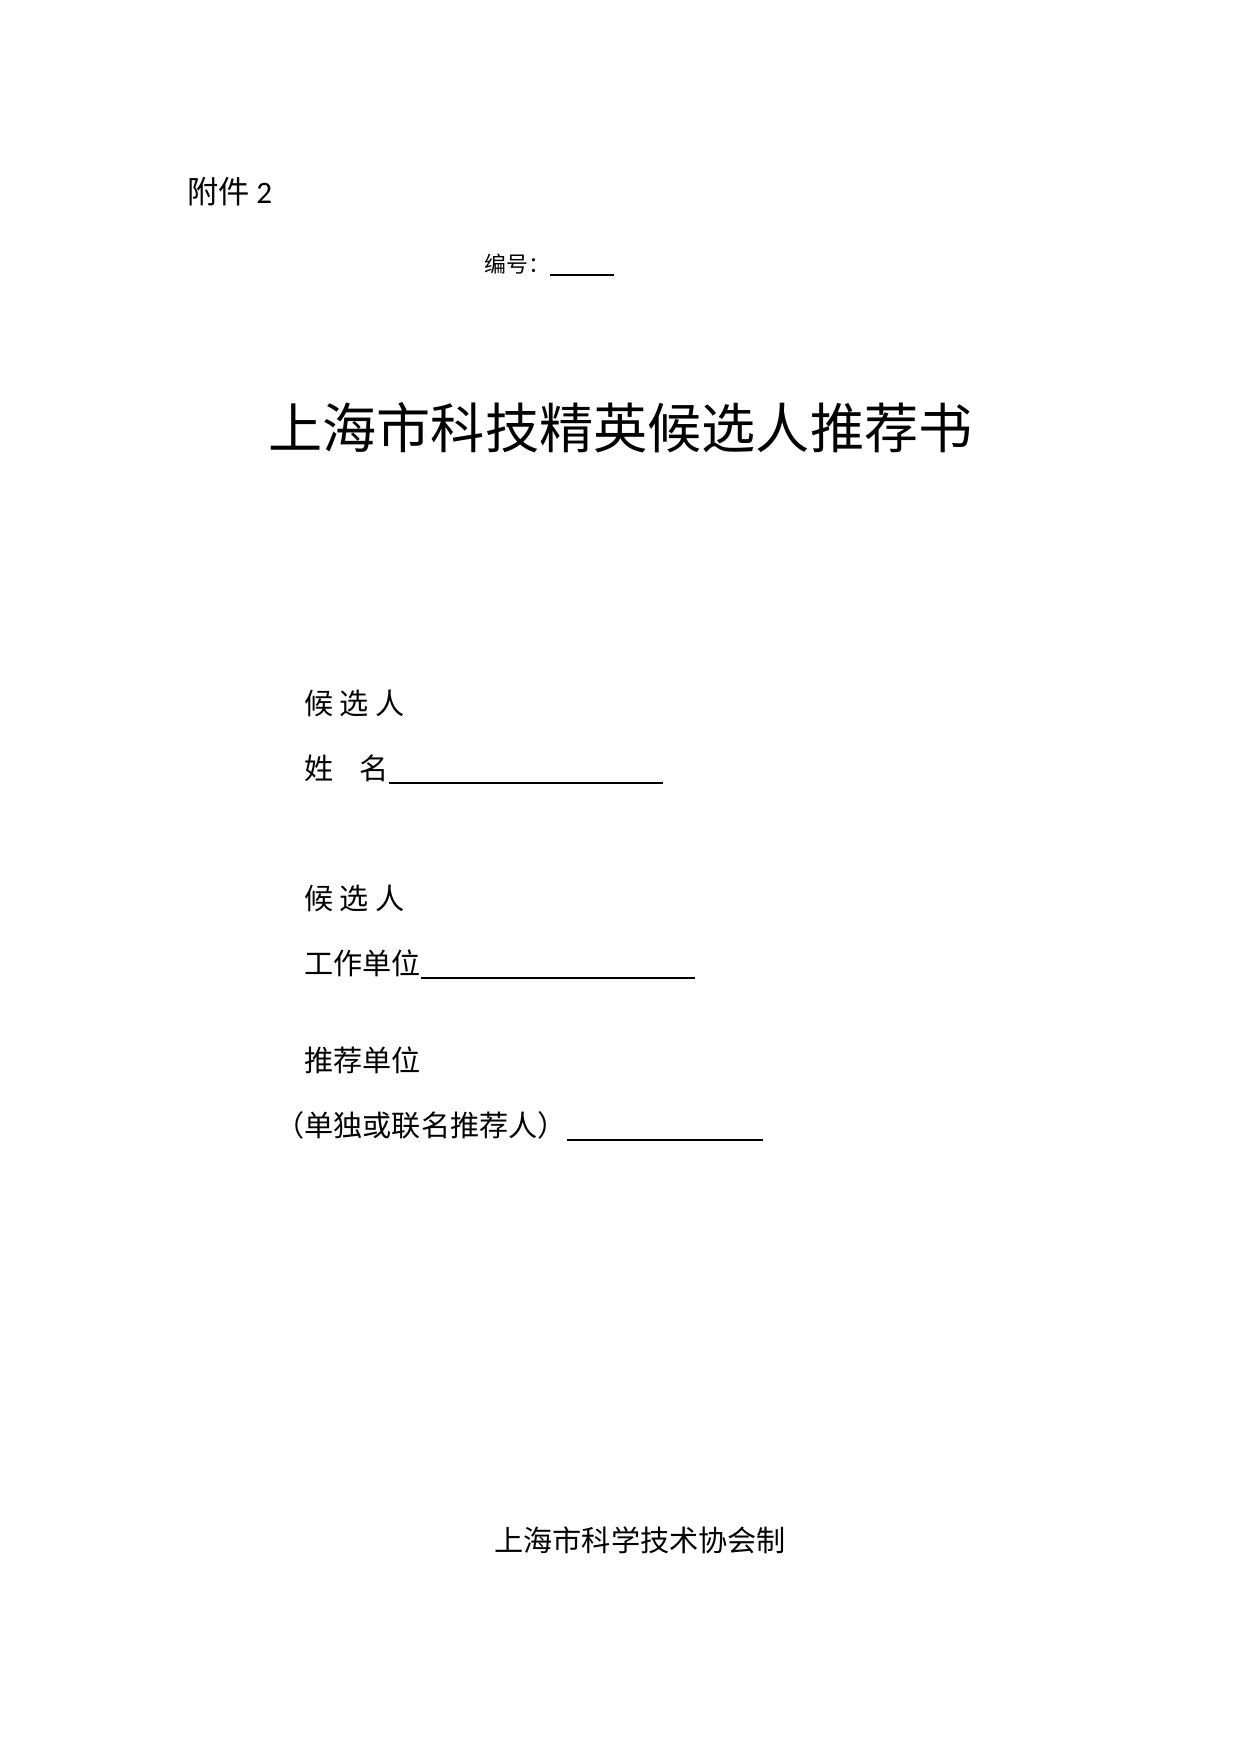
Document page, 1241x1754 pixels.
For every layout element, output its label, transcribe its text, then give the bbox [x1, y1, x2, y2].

text 附件2 [187, 162, 1053, 214]
text 候 选 人 [187, 669, 1053, 734]
text 姓 名 [187, 734, 1053, 799]
text 推荐单位 [187, 1027, 1053, 1092]
text 上海市科学技术协会制 [187, 1517, 1053, 1559]
text 工作单位 [187, 929, 1053, 994]
text （单独或联名推荐人） [187, 1092, 1053, 1157]
text 候 选 人 [187, 864, 1053, 929]
text 编号： [187, 247, 1053, 279]
text 上海市科技精英候选人推荐书 [187, 377, 1053, 474]
